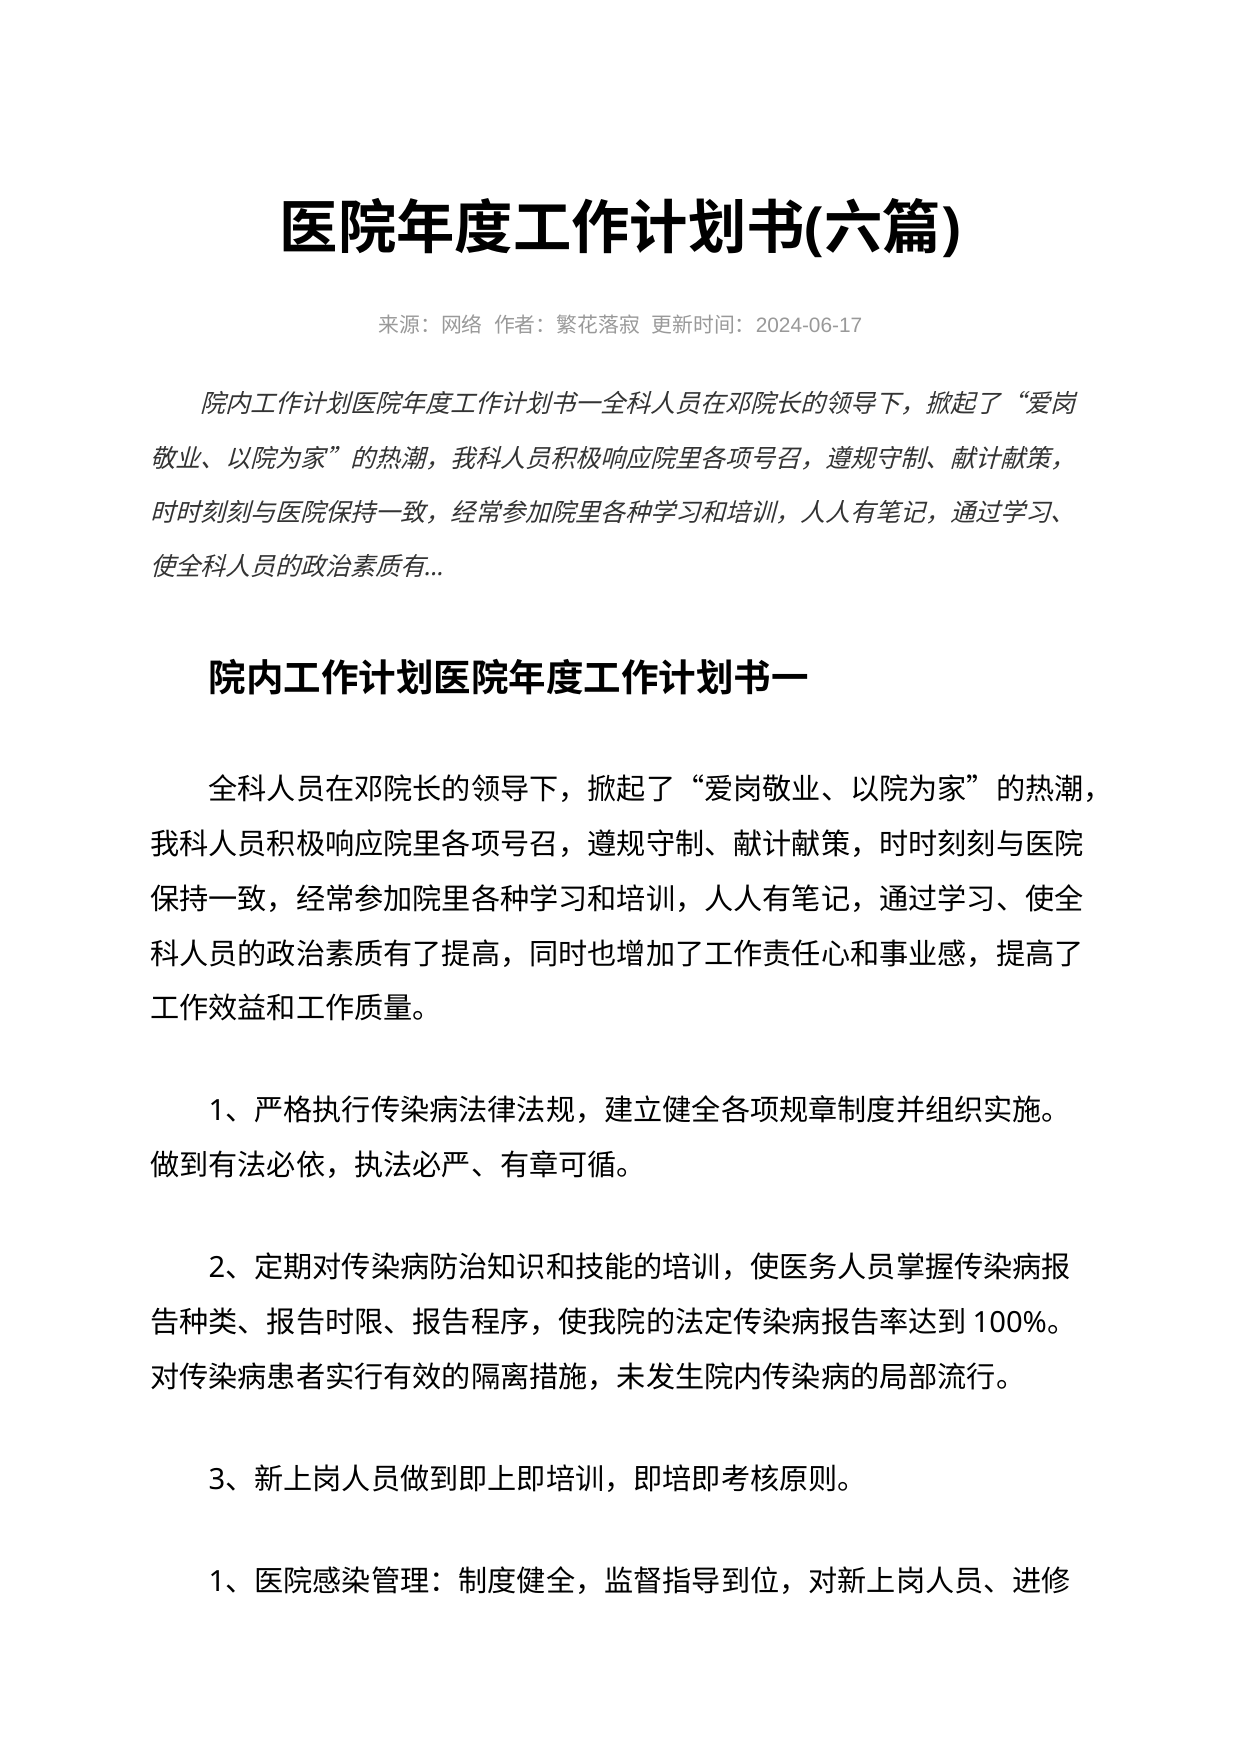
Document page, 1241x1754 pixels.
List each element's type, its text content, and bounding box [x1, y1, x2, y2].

text 2、定期对传染病防治知识和技能的培训，使医务人员掌握传染病报告种类、报告时限、报告程序，使我院的法定传染病报告率达到100%。对传染病患者实行有效的隔离措施，未发生院内传染病的局部流行。 [150, 1244, 1090, 1396]
text 1、严格执行传染病法律法规，建立健全各项规章制度并组织实施。做到有法必依，执法必严、有章可循。 [150, 1087, 1090, 1184]
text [150, 1557, 1090, 1600]
subtitle 医院年度工作计划书(六篇) [150, 181, 1090, 266]
text 院内工作计划医院年度工作计划书一全科人员在邓院长的领导下，掀起了“爱岗敬业、以院为家”的热潮，我科人员积极响应院里各项号召，遵规守制、献计献策，时时刻刻与医院保持一致，经常参加院里各种学习和培训，人人有笔记，通过学习、使全科人员的政治素质有... [150, 384, 1090, 583]
text 3、新上岗人员做到即上即培训，即培即考核原则。 [150, 1455, 1090, 1498]
text 全科人员在邓院长的领导下，掀起了“爱岗敬业、以院为家”的热潮，我科人员积极响应院里各项号召，遵规守制、献计献策，时时刻刻与医院保持一致，经常参加院里各种学习和培训，人人有笔记，通过学习、使全科人员的政治素质有了提高，同时也增加了工作责任心和事业感，提高了工作效益和工作质量。 [150, 766, 1090, 1027]
text 院内工作计划医院年度工作计划书一 [150, 648, 1090, 702]
text 来源：网络 作者：繁花落寂 更新时间：2024-06-17 [150, 313, 1090, 337]
